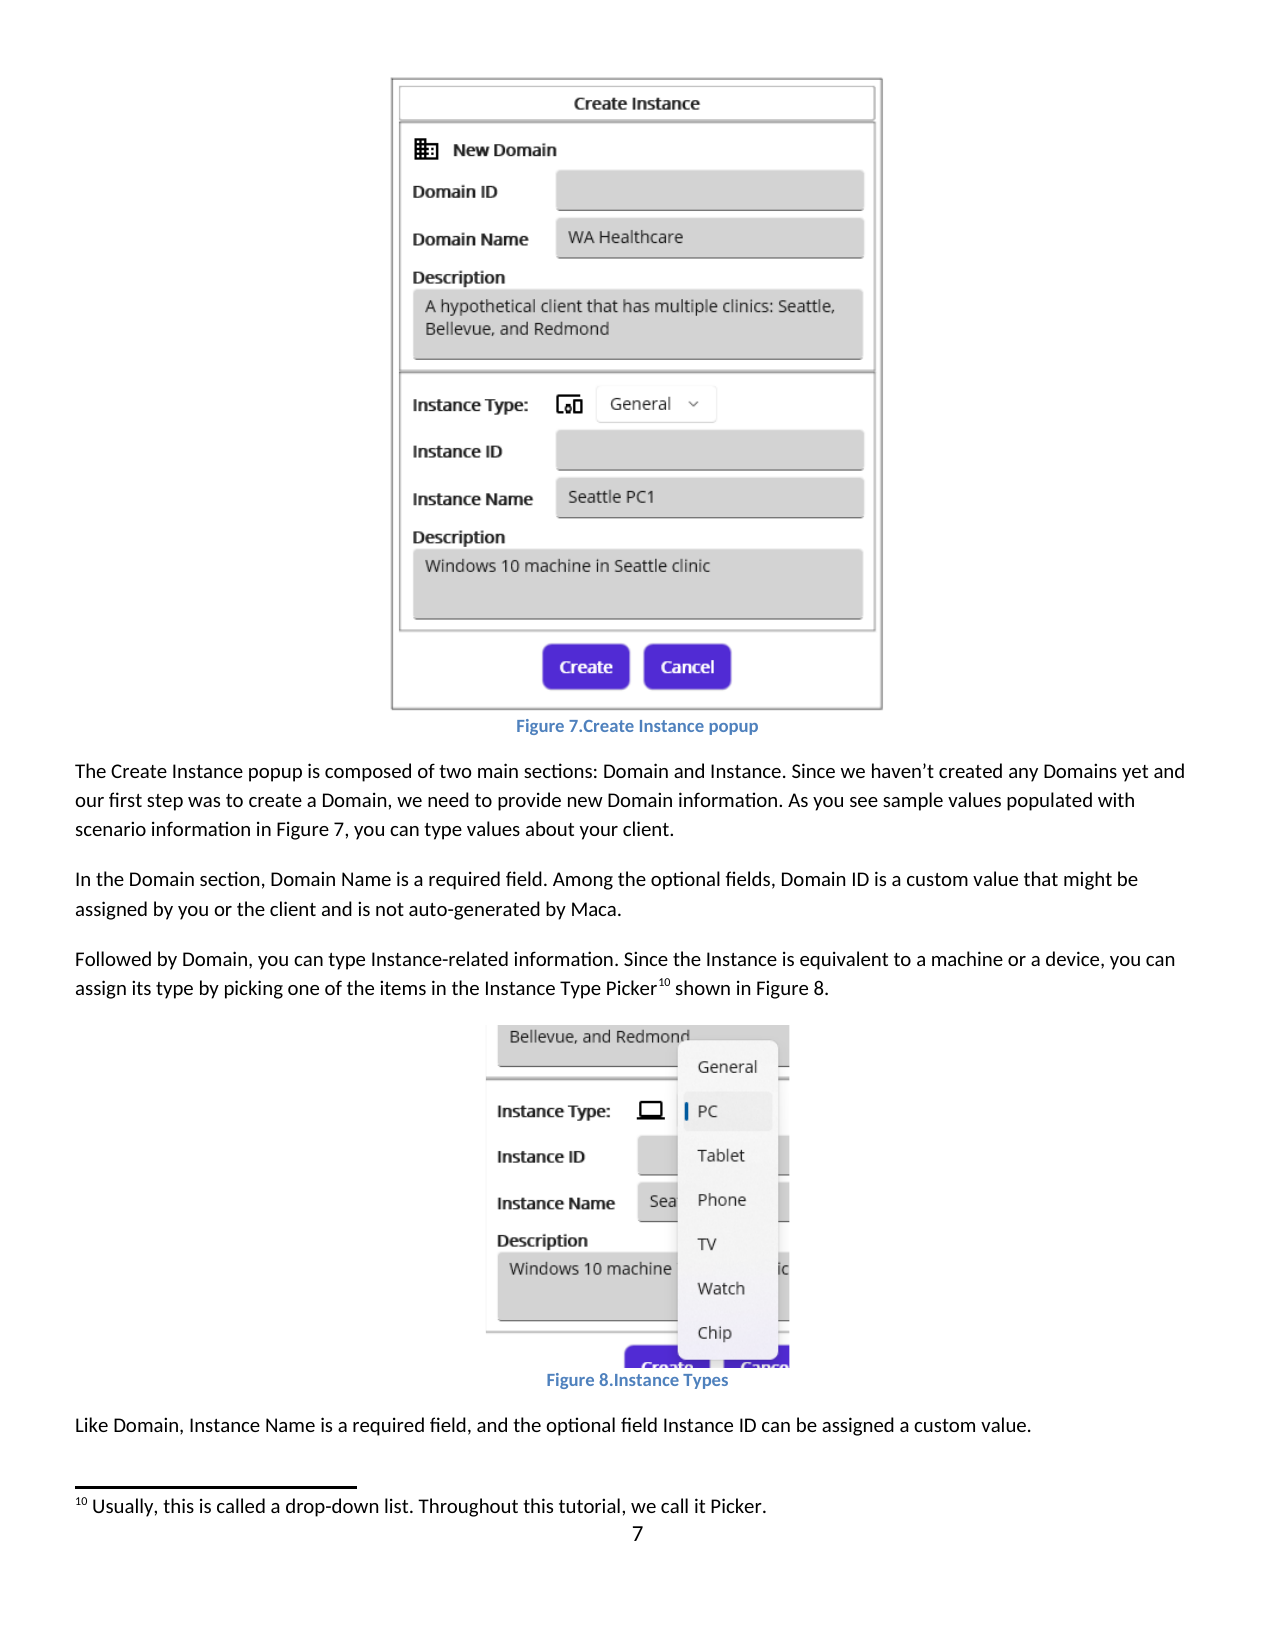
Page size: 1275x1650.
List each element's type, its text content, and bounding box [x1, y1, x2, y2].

text Followed by Domain, you can type Instance-related information. Since the Instance is equivalent to a machine or a device, you can assign its type by picking one of the items in the Instance Type Picker shown in Figure 8. [75, 946, 1200, 1000]
text In the Domain section, Domain Name is a required field. Among the optional fields, Domain ID is a custom value that might be assigned by you or the client and is not auto-generated by Maca. [75, 867, 1200, 921]
text Like Domain, Instance Name is a required field, and the optional field Instance ID can be assigned a custom value. [75, 1412, 1200, 1437]
picture [485, 1025, 790, 1368]
text The Create Instance popup is composed of two main sections: Domain and Instance. Since we haven’t created any Domains yet and our first step was to create a Domain, we need to provide new Domain information. As you see sample values populated with scenario information in Figure 7, you can type values about your client. [75, 758, 1200, 842]
picture [386, 75, 889, 715]
